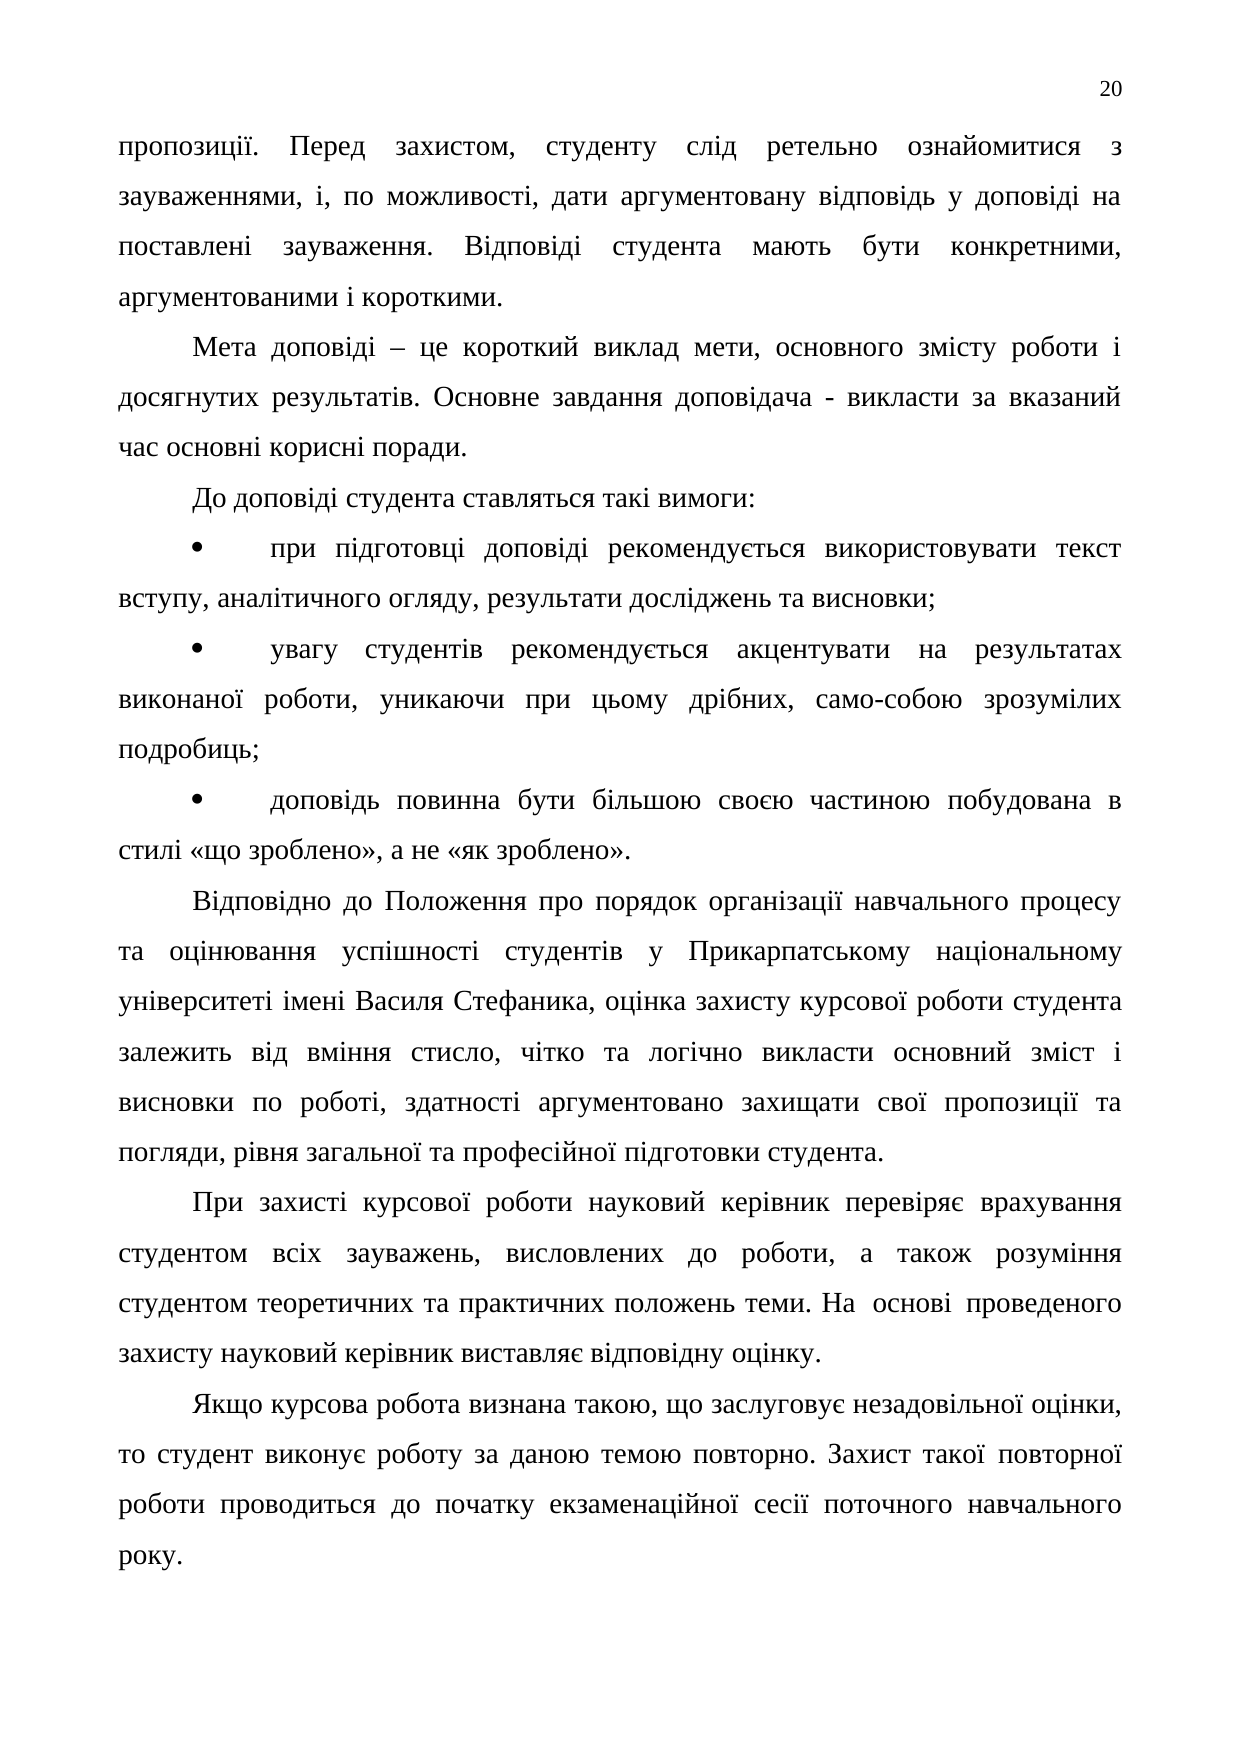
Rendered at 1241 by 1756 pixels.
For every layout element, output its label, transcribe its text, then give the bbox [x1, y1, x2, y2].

list увагу студентів рекомендується акцентувати на результатах виконаної роботи, уникаючи при цьому дрібних, само-собою зрозумілих подробиць; [118, 631, 1122, 765]
text Якщо курсова робота визнана такою, що заслуговує незадовільної оцінки, то студент виконує роботу за даною темою повторно. Захист такої повторної роботи проводиться до початку екзаменаційної сесії поточного навчального року. [118, 1386, 1122, 1570]
text Відповідно до Положення про порядок організації навчального процесу та оцінювання успішності студентів у Прикарпатському національному університеті імені Василя Стефаника, оцінка захисту курсової роботи студента залежить від вміння стисло, чітко та логічно викласти основний зміст і висновки по роботі, здатності аргументовано захищати свої пропозиції та погляди, рівня загальної та професійної підготовки студента. [118, 883, 1122, 1168]
text До доповіді студента ставляться такі вимоги: [118, 480, 1122, 513]
text Мета доповіді – це короткий виклад мети, основного змісту роботи і досягнутих результатів. Основне завдання доповідача - викласти за вказаний час основні корисні поради. [118, 329, 1122, 463]
text При захисті курсової роботи науковий керівник перевіряє врахування студентом всіх зауважень, висловлених до роботи, а також розуміння студентом теоретичних та практичних положень теми. На основі проведеного захисту науковий керівник виставляє відповідну оцінку. [118, 1184, 1122, 1369]
list доповідь повинна бути більшою своєю частиною побудована в стилі «що зроблено», а не «як зроблено». [118, 782, 1122, 866]
list при підготовці доповіді рекомендується використовувати текст вступу, аналітичного огляду, результати досліджень та висновки; [118, 530, 1122, 614]
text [118, 128, 1122, 312]
